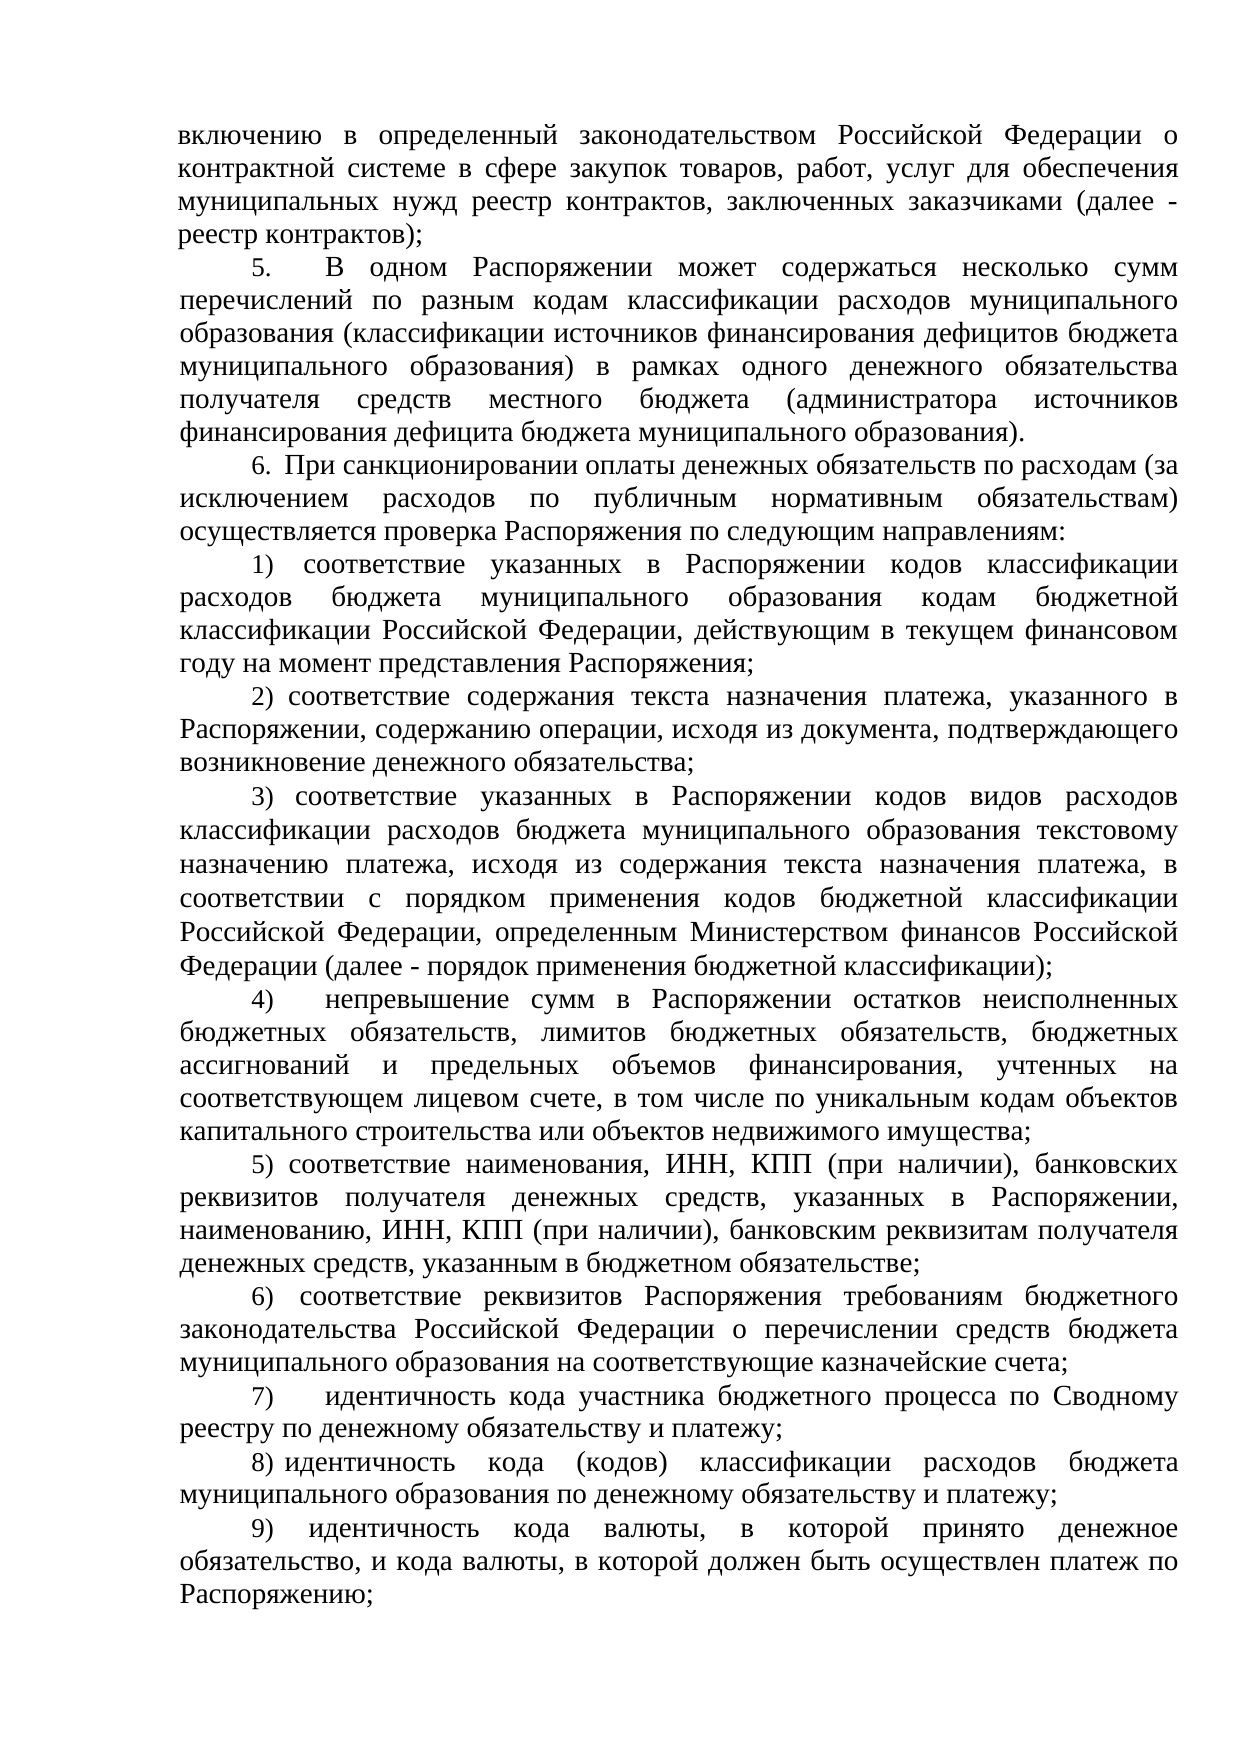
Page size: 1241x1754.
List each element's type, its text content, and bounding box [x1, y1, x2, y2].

list соответствие реквизитов Распоряжения требованиям бюджетного законодательства Российской Федерации о перечислении средств бюджета муниципального образования на соответствующие казначейские счета; [179, 1279, 1179, 1378]
list соответствие наименования, ИНН, КПП (при наличии), банковских реквизитов получателя денежных средств, указанных в Распоряжении, наименованию, ИНН, КПП (при наличии), банковским реквизитам получателя денежных средств, указанным в бюджетном обязательстве; [179, 1147, 1179, 1279]
list соответствие указанных в Распоряжении кодов классификации расходов бюджета муниципального образования кодам бюджетной классификации Российской Федерации, действующим в текущем финансовом году на момент представления Распоряжения; [179, 547, 1179, 679]
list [177, 118, 1179, 250]
list При санкционировании оплаты денежных обязательств по расходам (за исключением расходов по публичным нормативным обязательствам) осуществляется проверка Распоряжения по следующим направлениям: [179, 448, 1179, 547]
list непревышение сумм в Распоряжении остатков неисполненных бюджетных обязательств, лимитов бюджетных обязательств, бюджетных ассигнований и предельных объемов финансирования, учтенных на соответствующем лицевом счете, в том числе по уникальным кодам объектов капитального строительства или объектов недвижимого имущества; [179, 982, 1179, 1147]
list идентичность кода валюты, в которой принято денежное обязательство, и кода валюты, в которой должен быть осуществлен платеж по Распоряжению; [179, 1511, 1179, 1610]
list соответствие указанных в Распоряжении кодов видов расходов классификации расходов бюджета муниципального образования текстовому назначению платежа, исходя из содержания текста назначения платежа, в соответствии с порядком применения кодов бюджетной классификации Российской Федерации, определенным Министерством финансов Российской Федерации (далее - порядок применения бюджетной классификации); [179, 778, 1179, 982]
list В одном Распоряжении может содержаться несколько сумм перечислений по разным кодам классификации расходов муниципального образования (классификации источников финансирования дефицитов бюджета муниципального образования) в рамках одного денежного обязательства получателя средств местного бюджета (администратора источников финансирования дефицита бюджета муниципального образования). [179, 250, 1179, 448]
list соответствие содержания текста назначения платежа, указанного в Распоряжении, содержанию операции, исходя из документа, подтверждающего возникновение денежного обязательства; [179, 679, 1179, 778]
list идентичность кода участника бюджетного процесса по Сводному реестру по денежному обязательству и платежу; [179, 1378, 1179, 1444]
list идентичность кода (кодов) классификации расходов бюджета муниципального образования по денежному обязательству и платежу; [179, 1444, 1179, 1511]
